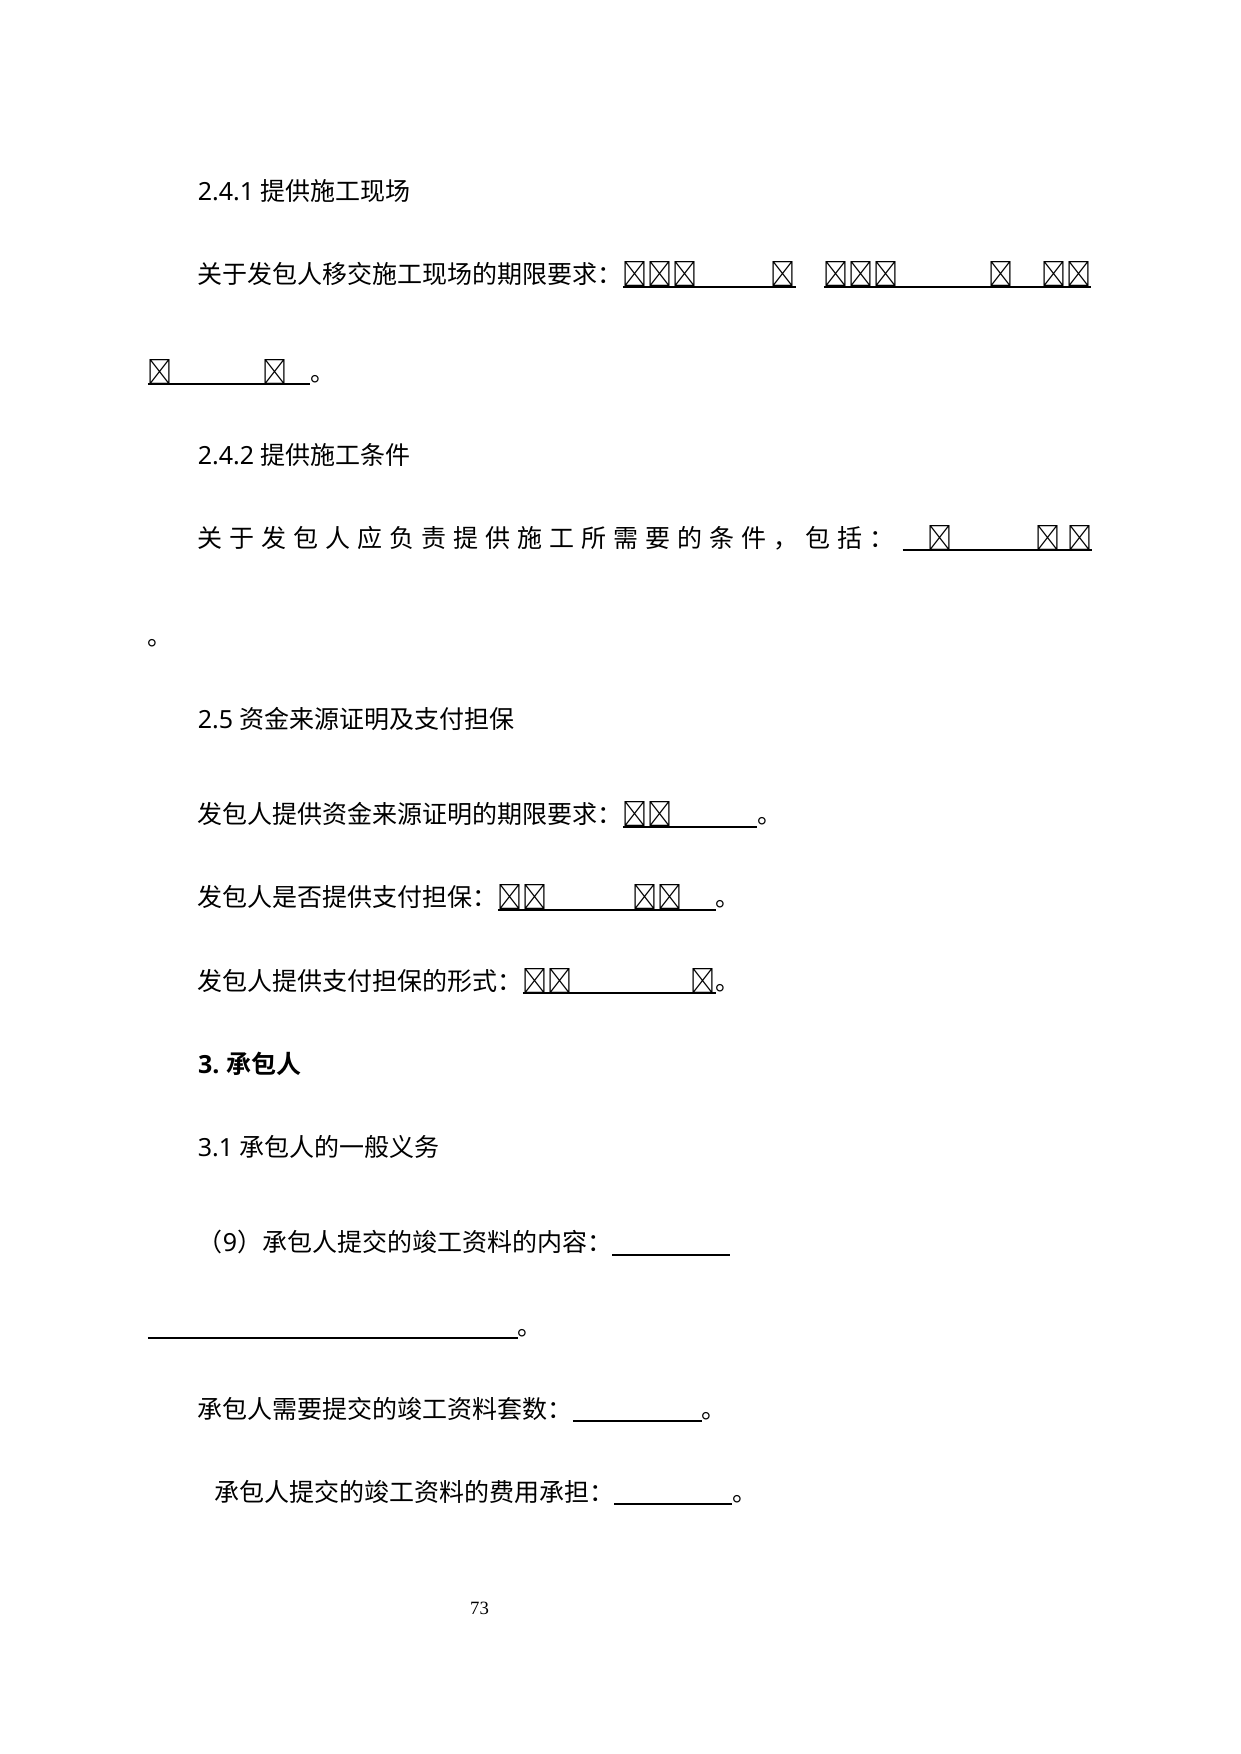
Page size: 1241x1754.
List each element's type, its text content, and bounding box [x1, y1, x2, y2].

text 。 [148, 1292, 1093, 1357]
text 承包人需要提交的竣工资料套数： 。 [148, 1375, 1093, 1440]
text 3. 承包人 [148, 1030, 1093, 1095]
text 发包人提供支付担保的形式： 。 [148, 947, 1093, 1012]
text 2.4.2 提供施工条件 [148, 421, 1093, 486]
text 发包人提供资金来源证明的期限要求： 。 [148, 780, 1093, 845]
text 3.1 承包人的一般义务 [148, 1113, 1093, 1178]
text 2.4.1 提供施工现场 [148, 157, 1093, 222]
text 关于发包人移交施工现场的期限要求：      。 [148, 240, 1093, 403]
text 2.5 资金来源证明及支付担保 [148, 685, 1093, 750]
text （9）承包人提交的竣工资料的内容： [148, 1208, 1093, 1273]
text 发包人是否提供支付担保：  。 [148, 863, 1093, 928]
text 承包人提交的竣工资料的费用承担： 。 [214, 1458, 1093, 1523]
text 关于发包人应负责提供施工所需要的条件，包括：   。 [148, 504, 1093, 667]
